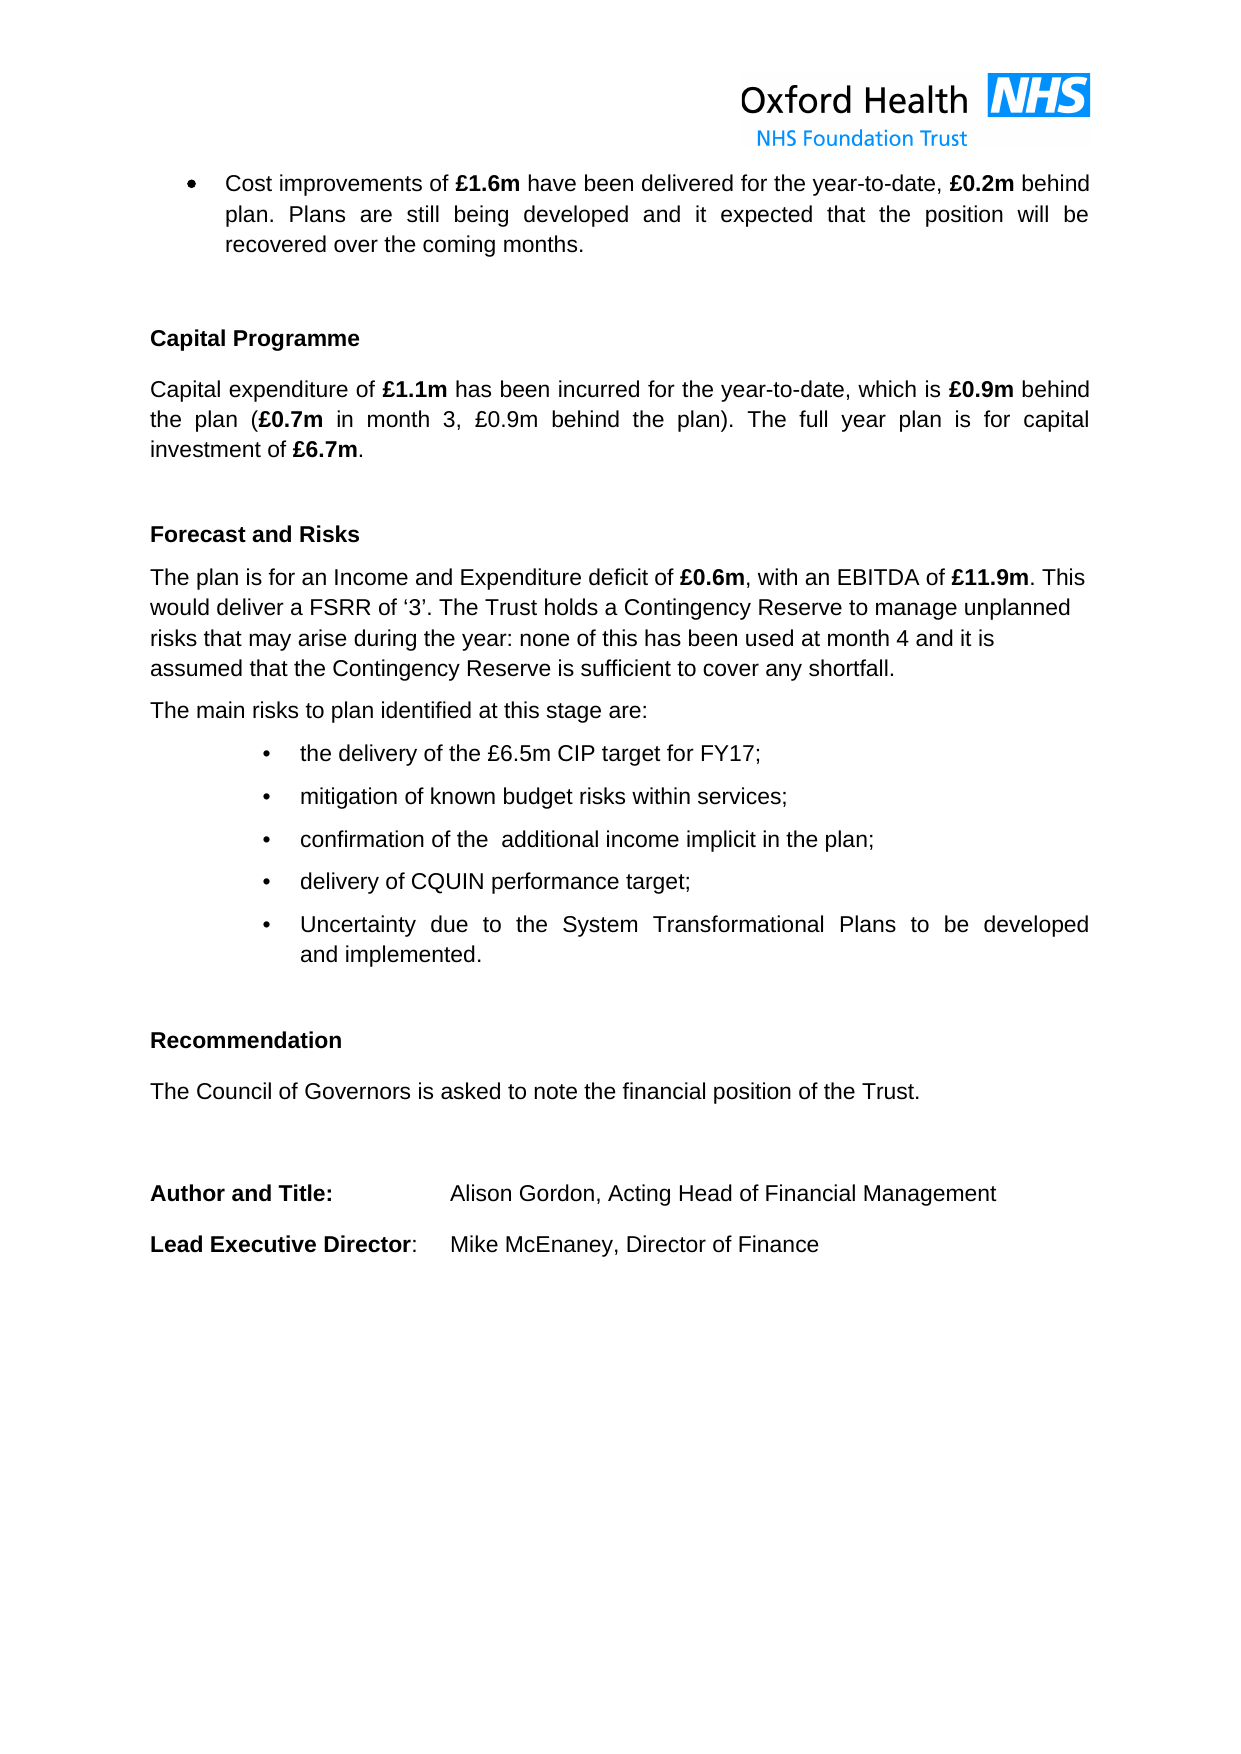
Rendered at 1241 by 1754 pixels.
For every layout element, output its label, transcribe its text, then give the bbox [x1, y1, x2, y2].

list mitigation of known budget risks within services; [262, 783, 1090, 809]
text The Council of Governors is asked to note the financial position of the Trust. [150, 1078, 1090, 1104]
text Lead Executive Director: Mike McEnaney, Director of Finance [150, 1231, 1090, 1257]
text Capital expenditure of £1.1m has been incurred for the year-to-date, which is £0.9m behind the plan (£0.7m in month 3, £0.9m behind the plan). The full year plan is for capital investment of £6.7m. [150, 376, 1090, 462]
text The plan is for an Income and Expenditure deficit of £0.6m, with an EBITDA of £11.9m. This would deliver a FSRR of ‘3’. The Trust holds a Contingency Reserve to manage unplanned risks that may arise during the year: none of this has been used at month 4 and it is assumed that the Contingency Reserve is sufficient to cover any shortfall. [150, 564, 1090, 681]
text Forecast and Risks [150, 521, 1090, 548]
list Cost improvements of £1.6m have been delivered for the year-to-date, £0.2m behind plan. Plans are still being developed and it expected that the position will be recovered over the coming months. [187, 170, 1090, 257]
picture [741, 73, 1091, 146]
text Author and Title: Alison Gordon, Acting Head of Financial Management [150, 1180, 1090, 1206]
text Recommendation [150, 1027, 1090, 1053]
list the delivery of the £6.5m CIP target for FY17; [262, 740, 1090, 766]
list delivery of CQUIN performance target; [262, 868, 1090, 894]
list Uncertainty due to the System Transformational Plans to be developed and implemented. [262, 911, 1090, 967]
list confirmation of the additional income implicit in the plan; [262, 826, 1090, 852]
text The main risks to plan identified at this stage are: [150, 697, 1090, 724]
text Capital Programme [150, 324, 1090, 351]
